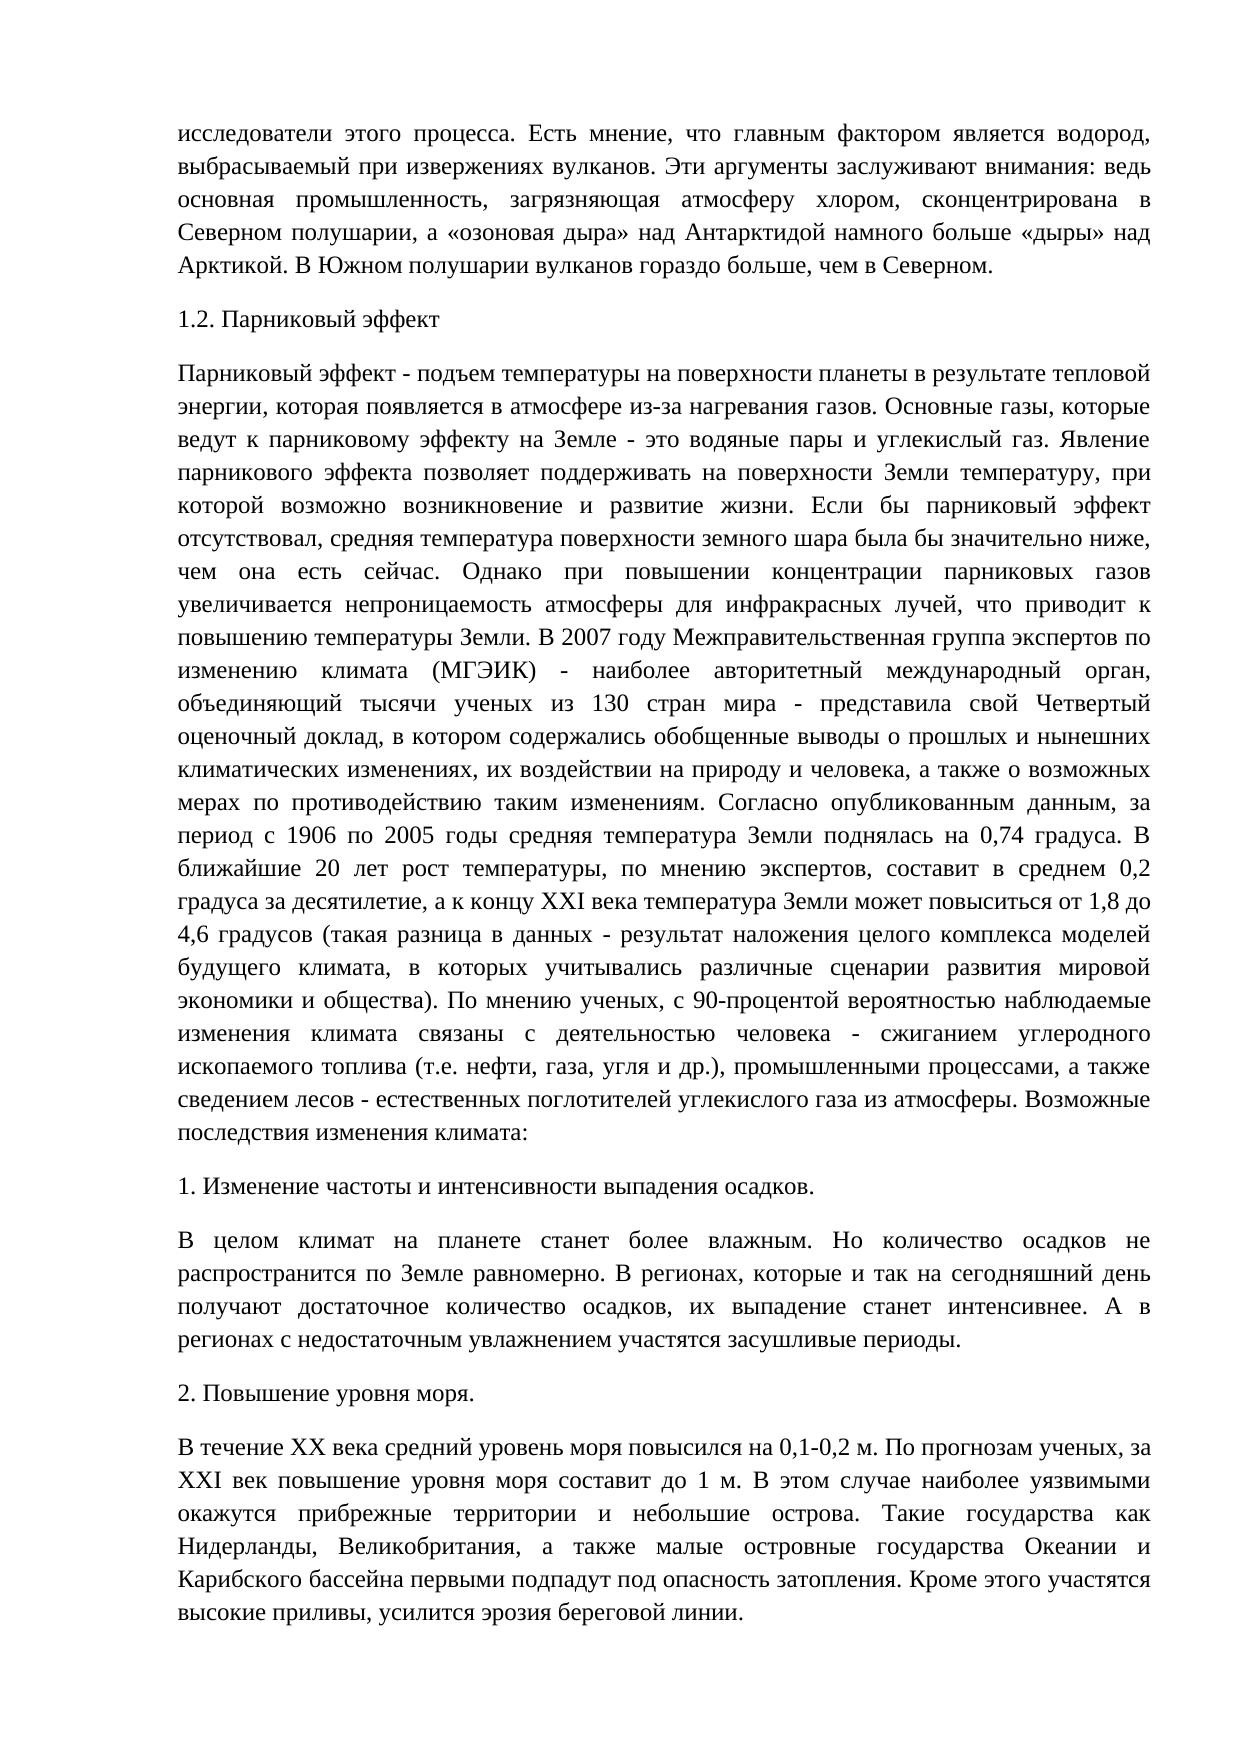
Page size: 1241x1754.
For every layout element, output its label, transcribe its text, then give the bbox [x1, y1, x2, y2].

text 1. Изменение частоты и интенсивности выпадения осадков. [177, 1171, 1152, 1200]
text В течение ХХ века средний уровень моря повысился на 0,1-0,2 м. По прогнозам ученых, за XXI век повышение уровня моря составит до 1 м. В этом случае наиболее уязвимыми окажутся прибрежные территории и небольшие острова. Такие государства как Нидерланды, Великобритания, а также малые островные государства Океании и Карибского бассейна первыми подпадут под опасность затопления. Кроме этого участятся высокие приливы, усилится эрозия береговой линии. [177, 1432, 1152, 1626]
text В целом климат на планете станет более влажным. Но количество осадков не распространится по Земле равномерно. В регионах, которые и так на сегодняшний день получают достаточное количество осадков, их выпадение станет интенсивнее. А в регионах с недостаточным увлажнением участятся засушливые периоды. [177, 1225, 1152, 1353]
text 2. Повышение уровня моря. [177, 1378, 1152, 1407]
text Парниковый эффект - подъем температуры на поверхности планеты в результате тепловой энергии, которая появляется в атмосфере из-за нагревания газов. Основные газы, которые ведут к парниковому эффекту на Земле - это водяные пары и углекислый газ. Явление парникового эффекта позволяет поддерживать на поверхности Земли температуру, при которой возможно возникновение и развитие жизни. Если бы парниковый эффект отсутствовал, средняя температура поверхности земного шара была бы значительно ниже, чем она есть сейчас. Однако при повышении концентрации парниковых газов увеличивается непроницаемость атмосферы для инфракрасных лучей, что приводит к повышению температуры Земли. В 2007 году Межправительственная группа экспертов по изменению климата (МГЭИК) - наиболее авторитетный международный орган, объединяющий тысячи ученых из 130 стран мира - представила свой Четвертый оценочный доклад, в котором содержались обобщенные выводы о прошлых и нынешних климатических изменениях, их воздействии на природу и человека, а также о возможных мерах по противодействию таким изменениям. Согласно опубликованным данным, за период с 1906 по 2005 годы средняя температура Земли поднялась на 0,74 градуса. В ближайшие 20 лет рост температуры, по мнению экспертов, составит в среднем 0,2 градуса за десятилетие, а к концу XXI века температура Земли может повыситься от 1,8 до 4,6 градусов (такая разница в данных - результат наложения целого комплекса моделей будущего климата, в которых учитывались различные сценарии развития мировой экономики и общества). По мнению ученых, с 90-процентой вероятностью наблюдаемые изменения климата связаны с деятельностью человека - сжиганием углеродного ископаемого топлива (т.е. нефти, газа, угля и др.), промышленными процессами, а также сведением лесов - естественных поглотителей углекислого газа из атмосферы. Возможные последствия изменения климата: [177, 358, 1152, 1146]
text 1.2. Парниковый эффект [177, 304, 1152, 333]
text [177, 118, 1152, 279]
